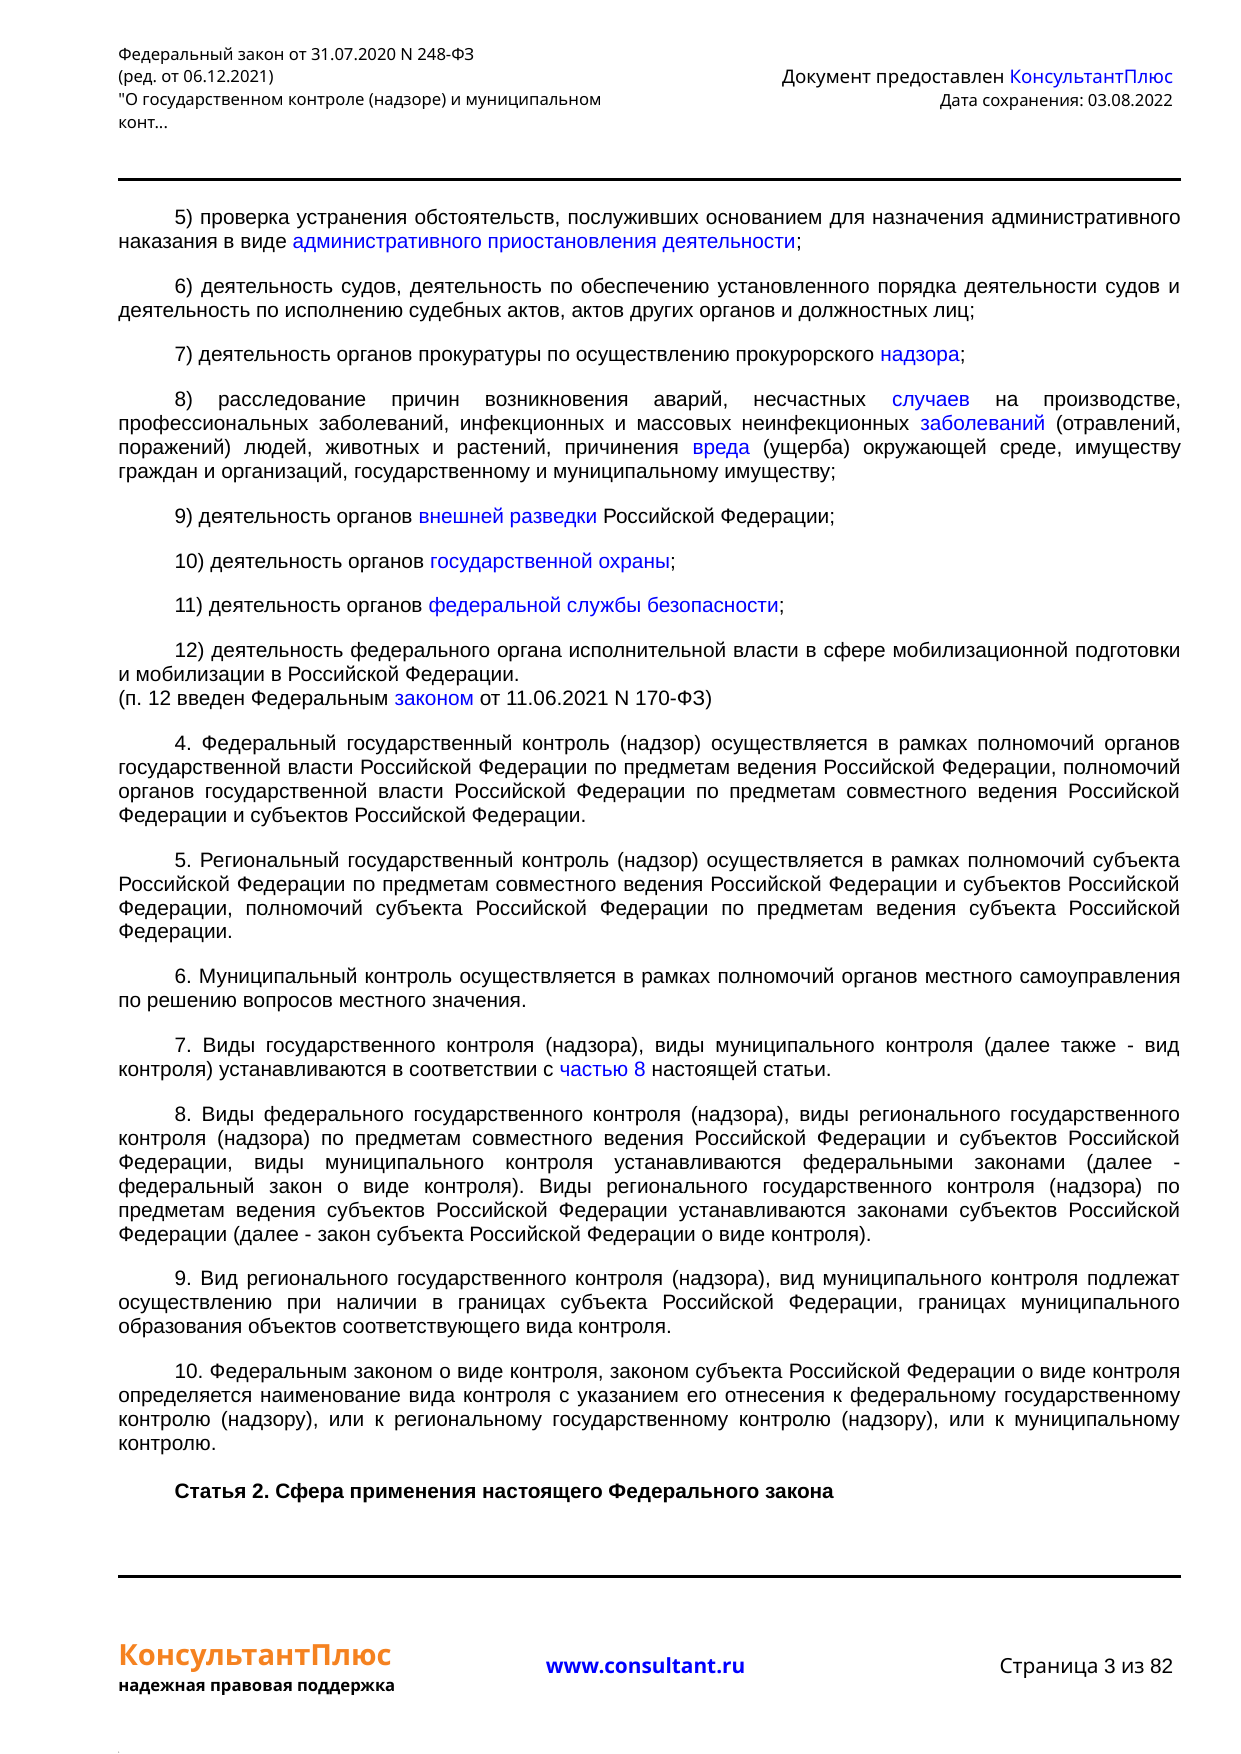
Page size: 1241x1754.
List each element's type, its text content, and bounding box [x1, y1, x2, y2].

text 7) деятельность органов прокуратуры по осуществлению прокурорского надзора; [118, 342, 1181, 366]
text 12) деятельность федерального органа исполнительной власти в сфере мобилизационной подготовки и мобилизации в Российской Федерации. [118, 638, 1181, 686]
text 5. Региональный государственный контроль (надзор) осуществляется в рамках полномочий субъекта Российской Федерации по предметам совместного ведения Российской Федерации и субъектов Российской Федерации, полномочий субъекта Российской Федерации по предметам ведения субъекта Российской Федерации. [118, 847, 1181, 943]
text 8) расследование причин возникновения аварий, несчастных случаев на производстве, профессиональных заболеваний, инфекционных и массовых неинфекционных заболеваний (отравлений, поражений) людей, животных и растений, причинения вреда (ущерба) окружающей среде, имуществу граждан и организаций, государственному и муниципальному имуществу; [118, 387, 1181, 483]
text 4. Федеральный государственный контроль (надзор) осуществляется в рамках полномочий органов государственной власти Российской Федерации по предметам ведения Российской Федерации, полномочий органов государственной власти Российской Федерации по предметам совместного ведения Российской Федерации и субъектов Российской Федерации. [118, 731, 1181, 827]
text (п. 12 введен Федеральным законом от 11.06.2021 N 170-ФЗ) [118, 686, 1181, 710]
title Статья 2. Сфера применения настоящего Федерального закона [118, 1479, 1181, 1503]
text 6. Муниципальный контроль осуществляется в рамках полномочий органов местного самоуправления по решению вопросов местного значения. [118, 964, 1181, 1012]
text 9. Вид регионального государственного контроля (надзора), вид муниципального контроля подлежат осуществлению при наличии в границах субъекта Российской Федерации, границах муниципального образования объектов соответствующего вида контроля. [118, 1266, 1181, 1338]
text 10) деятельность органов государственной охраны; [118, 548, 1181, 572]
text 9) деятельность органов внешней разведки Российской Федерации; [118, 504, 1181, 528]
text 6) деятельность судов, деятельность по обеспечению установленного порядка деятельности судов и деятельность по исполнению судебных актов, актов других органов и должностных лиц; [118, 273, 1181, 321]
text 7. Виды государственного контроля (надзора), виды муниципального контроля (далее также - вид контроля) устанавливаются в соответствии с частью 8 настоящей статьи. [118, 1033, 1181, 1081]
text 11) деятельность органов федеральной службы безопасности; [118, 593, 1181, 617]
text 8. Виды федерального государственного контроля (надзора), виды регионального государственного контроля (надзора) по предметам совместного ведения Российской Федерации и субъектов Российской Федерации, виды муниципального контроля устанавливаются федеральными законами (далее - федеральный закон о виде контроля). Виды регионального государственного контроля (надзора) по предметам ведения субъектов Российской Федерации устанавливаются законами субъектов Российской Федерации (далее - закон субъекта Российской Федерации о виде контроля). [118, 1102, 1181, 1245]
text 10. Федеральным законом о виде контроля, законом субъекта Российской Федерации о виде контроля определяется наименование вида контроля с указанием его отнесения к федеральному государственному контролю (надзору), или к региональному государственному контролю (надзору), или к муниципальному контролю. [118, 1359, 1181, 1455]
text 5) проверка устранения обстоятельств, послуживших основанием для назначения административного наказания в виде административного приостановления деятельности; [118, 205, 1181, 253]
